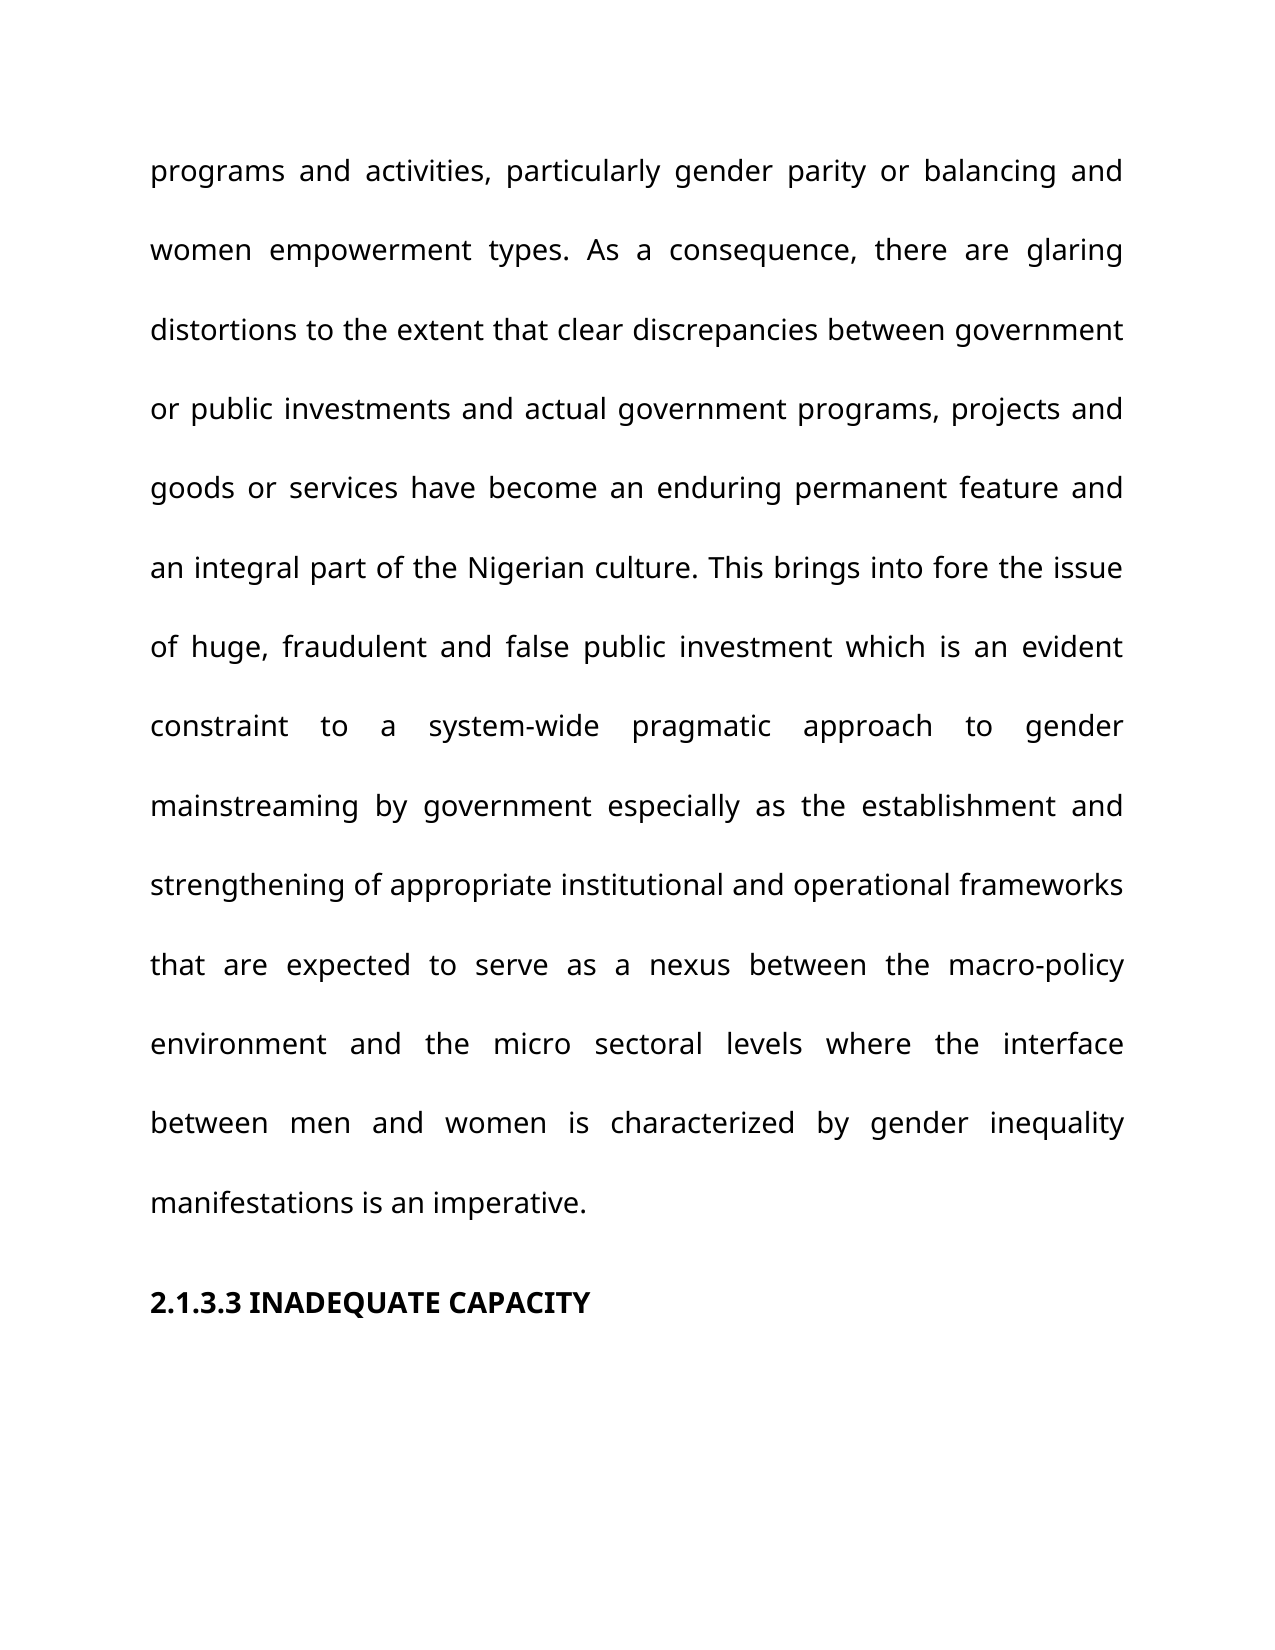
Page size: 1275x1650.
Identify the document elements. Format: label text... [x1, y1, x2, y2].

text 2.1.3.3 INADEQUATE CAPACITY [150, 1282, 1125, 1322]
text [150, 150, 1125, 1222]
